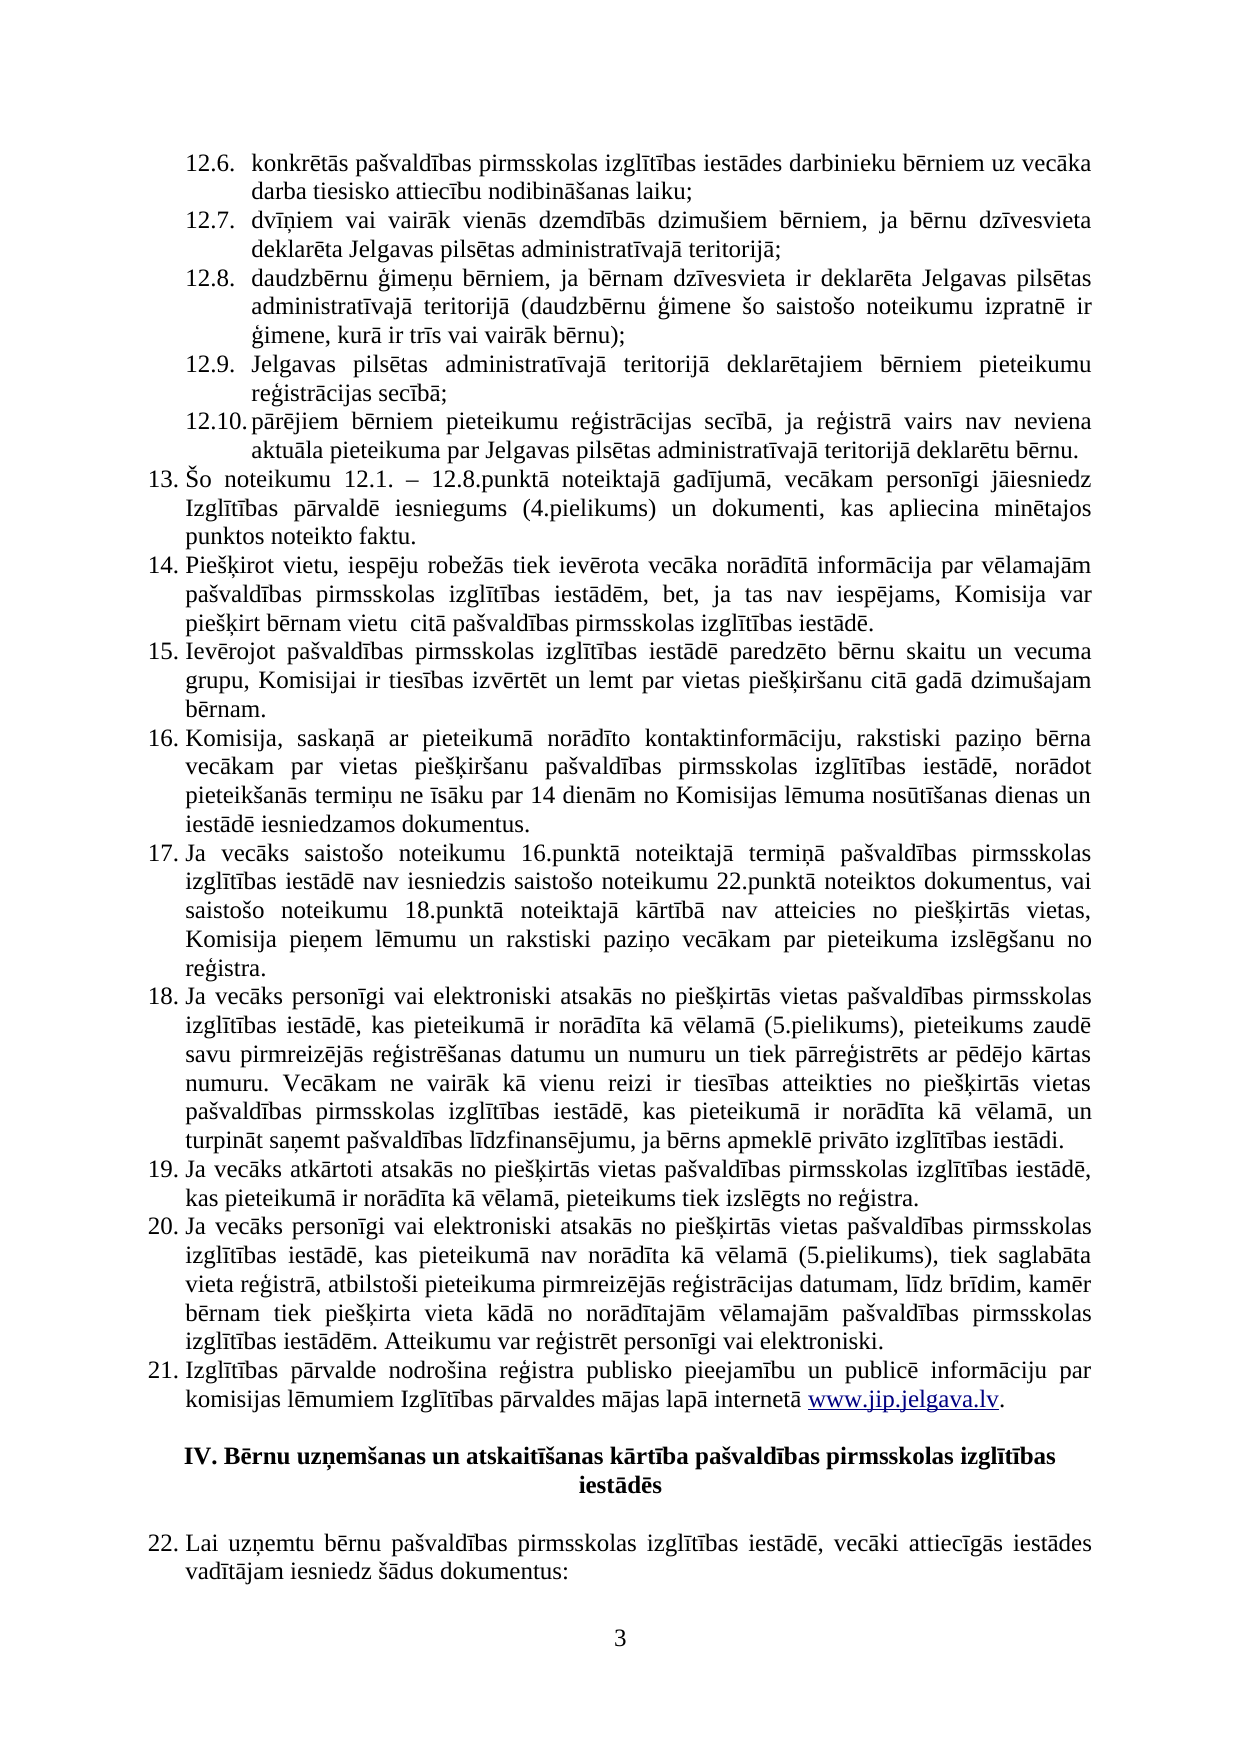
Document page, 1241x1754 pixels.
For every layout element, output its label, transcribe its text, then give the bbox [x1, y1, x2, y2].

list Ja vecāks personīgi vai elektroniski atsakās no piešķirtās vietas pašvaldības pirmsskolas izglītības iestādē, kas pieteikumā nav norādīta kā vēlamā (5.pielikums), tiek saglabāta vieta reģistrā, atbilstoši pieteikuma pirmreizējās reģistrācijas datumam, līdz brīdim, kamēr bērnam tiek piešķirta vieta kādā no norādītajām vēlamajām pašvaldības pirmsskolas izglītības iestādēm. Atteikumu var reģistrēt personīgi vai elektroniski. [148, 1211, 1092, 1355]
text IV. Bērnu uzņemšanas un atskaitīšanas kārtība pašvaldības pirmsskolas izglītības iestādēs [148, 1441, 1092, 1499]
list Šo noteikumu 12.1. – 12.8.punktā noteiktajā gadījumā, vecākam personīgi jāiesniedz Izglītības pārvaldē iesniegums (4.pielikums) un dokumenti, kas apliecina minētajos punktos noteikto faktu. [148, 464, 1092, 550]
list Jelgavas pilsētas administratīvajā teritorijā deklarētajiem bērniem pieteikumu reģistrācijas secībā; [185, 349, 1092, 406]
list daudzbērnu ģimeņu bērniem, ja bērnam dzīvesvieta ir deklarēta Jelgavas pilsētas administratīvajā teritorijā (daudzbērnu ģimene šo saistošo noteikumu izpratnē ir ģimene, kurā ir trīs vai vairāk bērnu); [185, 263, 1092, 349]
list Komisija, saskaņā ar pieteikumā norādīto kontaktinformāciju, rakstiski paziņo bērna vecākam par vietas piešķiršanu pašvaldības pirmsskolas izglītības iestādē, norādot pieteikšanās termiņu ne īsāku par 14 dienām no Komisijas lēmuma nosūtīšanas dienas un iestādē iesniedzamos dokumentus. [148, 723, 1092, 838]
list Ja vecāks personīgi vai elektroniski atsakās no piešķirtās vietas pašvaldības pirmsskolas izglītības iestādē, kas pieteikumā ir norādīta kā vēlamā (5.pielikums), pieteikums zaudē savu pirmreizējās reģistrēšanas datumu un numuru un tiek pārreģistrēts ar pēdējo kārtas numuru. Vecākam ne vairāk kā vienu reizi ir tiesības atteikties no piešķirtās vietas pašvaldības pirmsskolas izglītības iestādē, kas pieteikumā ir norādīta kā vēlamā, un turpināt saņemt pašvaldības līdzfinansējumu, ja bērns apmeklē privāto izglītības iestādi. [148, 981, 1092, 1154]
list pārējiem bērniem pieteikumu reģistrācijas secībā, ja reģistrā vairs nav neviena aktuāla pieteikuma par Jelgavas pilsētas administratīvajā teritorijā deklarētu bērnu. [185, 406, 1092, 464]
list Ja vecāks atkārtoti atsakās no piešķirtās vietas pašvaldības pirmsskolas izglītības iestādē, kas pieteikumā ir norādīta kā vēlamā, pieteikums tiek izslēgts no reģistra. [148, 1154, 1092, 1211]
list Ievērojot pašvaldības pirmsskolas izglītības iestādē paredzēto bērnu skaitu un vecuma grupu, Komisijai ir tiesības izvērtēt un lemt par vietas piešķiršanu citā gadā dzimušajam bērnam. [148, 636, 1092, 723]
list Piešķirot vietu, iespēju robežās tiek ievērota vecāka norādītā informācija par vēlamajām pašvaldības pirmsskolas izglītības iestādēm, bet, ja tas nav iespējams, Komisija var piešķirt bērnam vietu citā pašvaldības pirmsskolas izglītības iestādē. [148, 550, 1092, 636]
list Lai uzņemtu bērnu pašvaldības pirmsskolas izglītības iestādē, vecāki attiecīgās iestādes vadītājam iesniedz šādus dokumentus: [148, 1528, 1092, 1585]
list dvīņiem vai vairāk vienās dzemdībās dzimušiem bērniem, ja bērnu dzīvesvieta deklarēta Jelgavas pilsētas administratīvajā teritorijā; [185, 205, 1092, 263]
list Ja vecāks saistošo noteikumu 16.punktā noteiktajā termiņā pašvaldības pirmsskolas izglītības iestādē nav iesniedzis saistošo noteikumu 22.punktā noteiktos dokumentus, vai saistošo noteikumu 18.punktā noteiktajā kārtībā nav atteicies no piešķirtās vietas, Komisija pieņem lēmumu un rakstiski paziņo vecākam par pieteikuma izslēgšanu no reģistra. [148, 838, 1092, 981]
list konkrētās pašvaldības pirmsskolas izglītības iestādes darbinieku bērniem uz vecāka darba tiesisko attiecību nodibināšanas laiku; [185, 148, 1092, 205]
list Izglītības pārvalde nodrošina reģistra publisko pieejamību un publicē informāciju par komisijas lēmumiem Izglītības pārvaldes mājas lapā internetā www.jip.jelgava.lv. [148, 1355, 1092, 1413]
